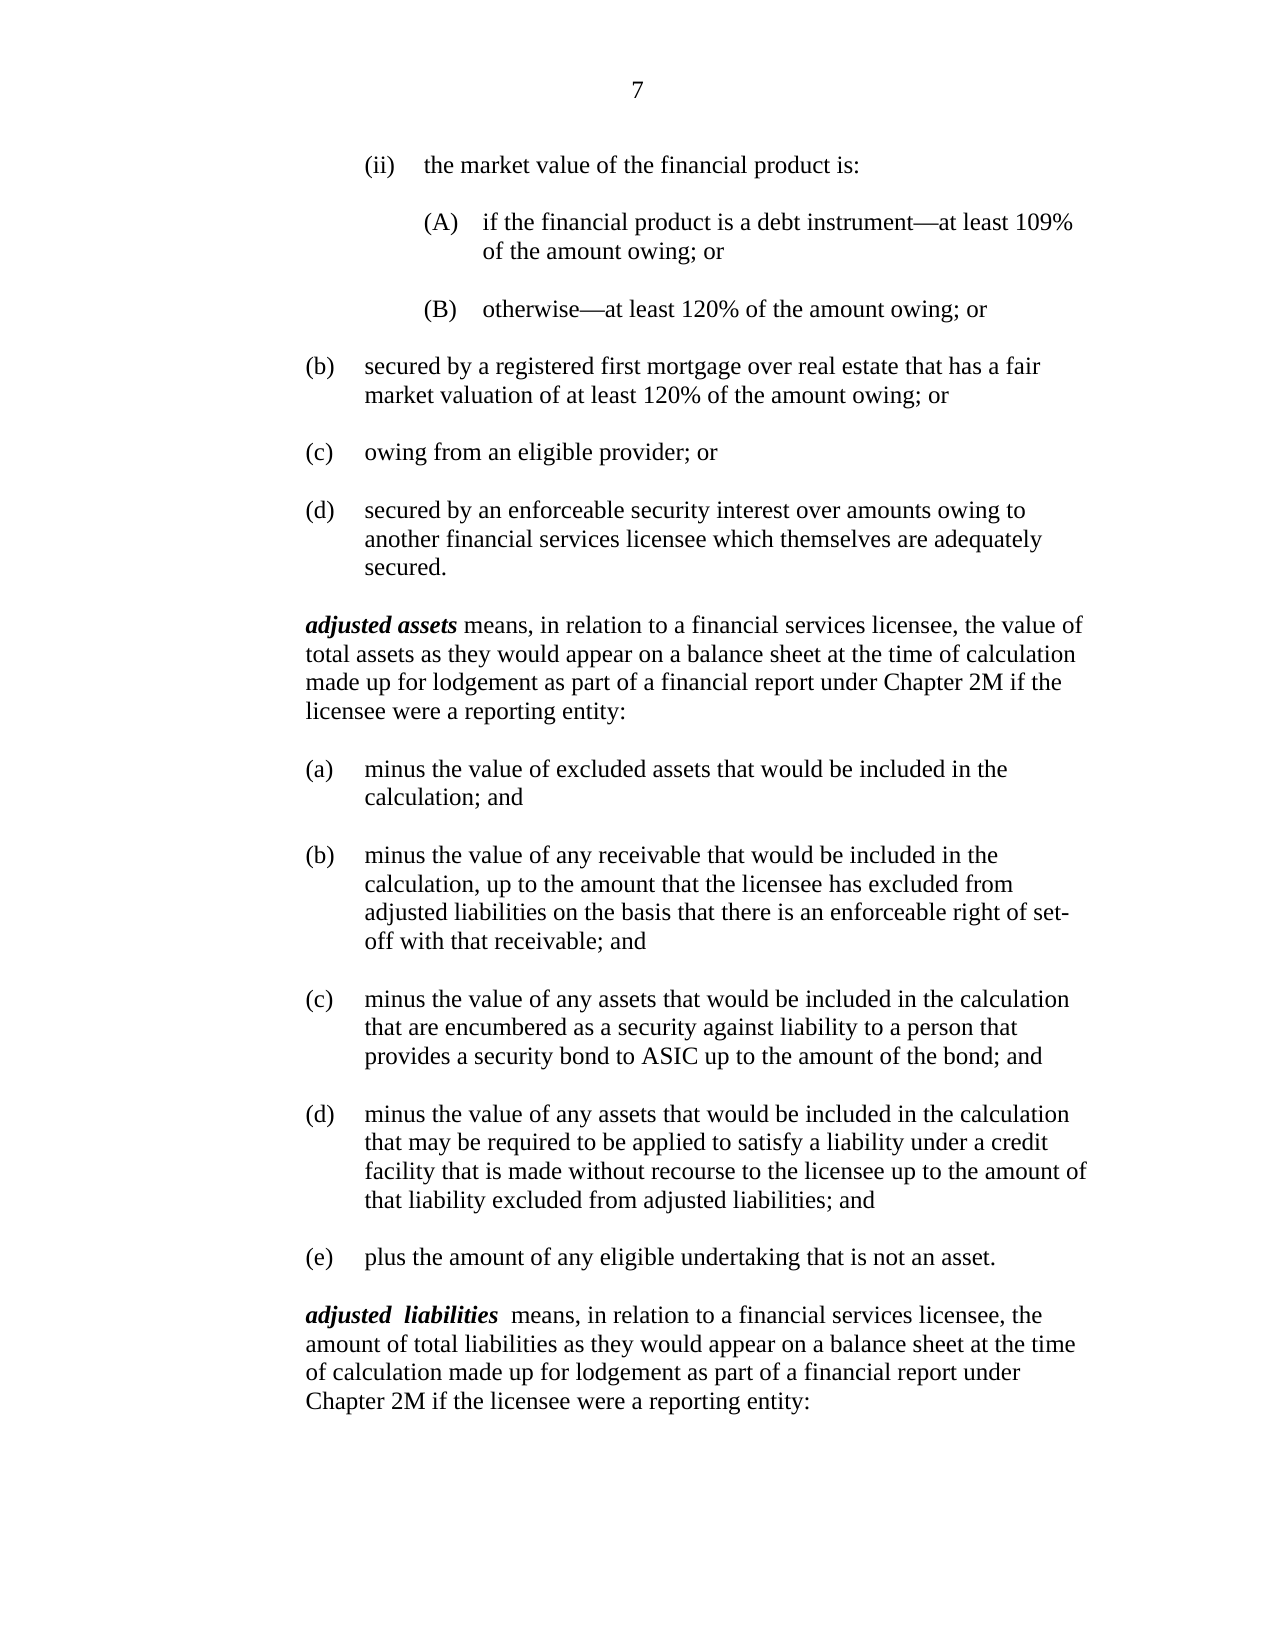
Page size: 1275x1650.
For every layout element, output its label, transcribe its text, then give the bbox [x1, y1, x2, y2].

text (B) otherwise—at least 120% of the amount owing; or [423, 294, 1088, 322]
text (A) if the financial product is a debt instrument—at least 109% of the amount owing; or [423, 207, 1088, 265]
text (d) secured by an enforceable security interest over amounts owing to another financial services licensee which themselves are adequately secured. [305, 495, 1088, 581]
text (e) plus the amount of any eligible undertaking that is not an asset. [305, 1242, 1088, 1271]
text (a) minus the value of excluded assets that would be included in the calculation; and [305, 754, 1088, 811]
text (ii) the market value of the financial product is: [364, 150, 1088, 179]
text (b) minus the value of any receivable that would be included in the calculation, up to the amount that the licensee has excluded from adjusted liabilities on the basis that there is an enforceable right of set-off with that receivable; and [305, 840, 1088, 955]
text adjusted liabilities means, in relation to a financial services licensee, the amount of total liabilities as they would appear on a balance sheet at the time of calculation made up for lodgement as part of a financial report under Chapter 2M if the licensee were a reporting entity: [305, 1300, 1088, 1415]
text (c) minus the value of any assets that would be included in the calculation that are encumbered as a security against liability to a person that provides a security bond to ASIC up to the amount of the bond; and [305, 984, 1088, 1070]
text (d) minus the value of any assets that would be included in the calculation that may be required to be applied to satisfy a liability under a credit facility that is made without recourse to the licensee up to the amount of that liability excluded from adjusted liabilities; and [305, 1099, 1088, 1214]
text (c) owing from an eligible provider; or [305, 437, 1088, 466]
text (b) secured by a registered first mortgage over real estate that has a fair market valuation of at least 120% of the amount owing; or [305, 351, 1088, 409]
text adjusted assets means, in relation to a financial services licensee, the value of total assets as they would appear on a balance sheet at the time of calculation made up for lodgement as part of a financial report under Chapter 2M if the licensee were a reporting entity: [305, 610, 1088, 725]
